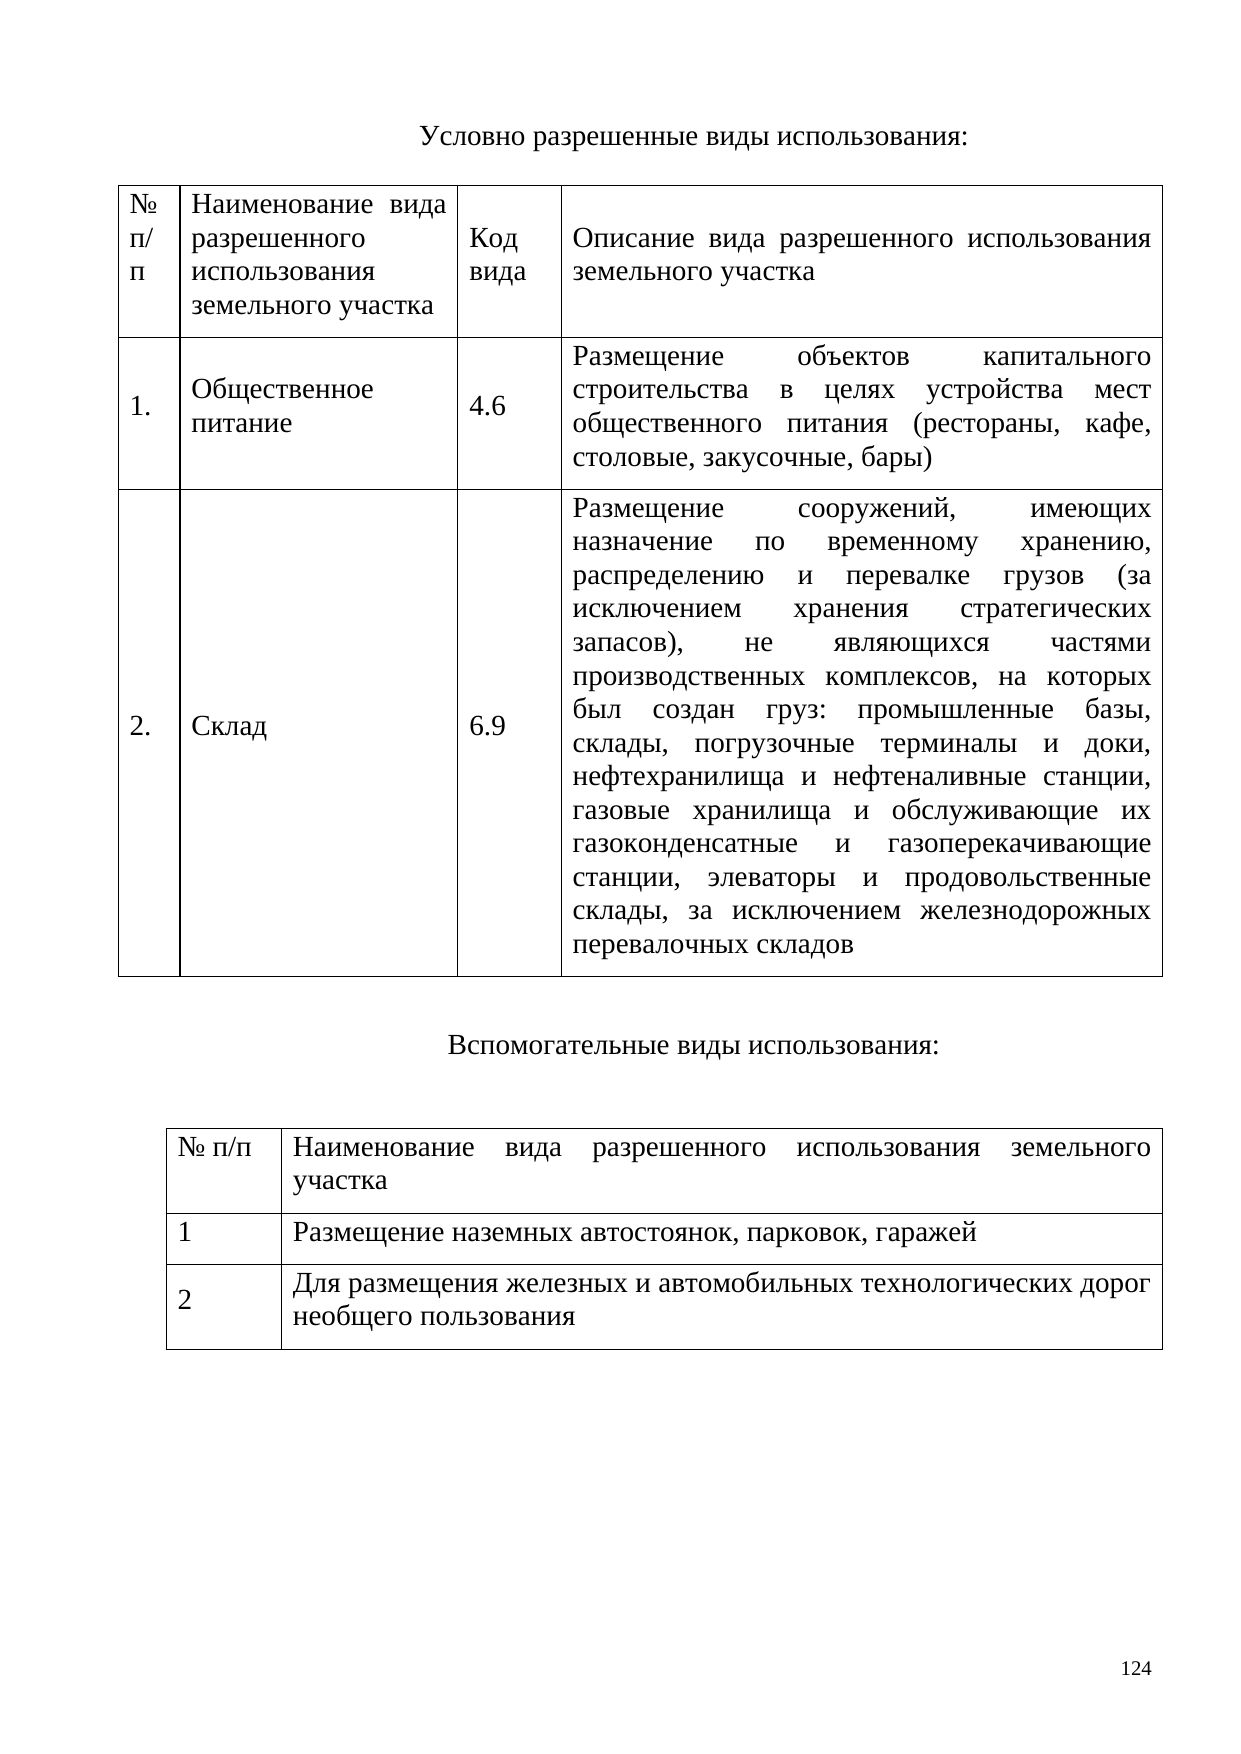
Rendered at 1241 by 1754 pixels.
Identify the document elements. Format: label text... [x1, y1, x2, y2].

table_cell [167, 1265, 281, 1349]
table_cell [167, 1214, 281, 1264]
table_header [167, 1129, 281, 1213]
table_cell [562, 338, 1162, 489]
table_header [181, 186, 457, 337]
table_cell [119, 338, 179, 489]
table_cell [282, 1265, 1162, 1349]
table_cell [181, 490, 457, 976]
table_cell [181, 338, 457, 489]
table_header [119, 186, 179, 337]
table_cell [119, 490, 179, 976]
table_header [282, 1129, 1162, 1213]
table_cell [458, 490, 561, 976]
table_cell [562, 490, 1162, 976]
text Вспомогательные виды использования: [177, 1027, 1152, 1061]
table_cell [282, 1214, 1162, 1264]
text Условно разрешенные виды использования: [177, 118, 1152, 152]
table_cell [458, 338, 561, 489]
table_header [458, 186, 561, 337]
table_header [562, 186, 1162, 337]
